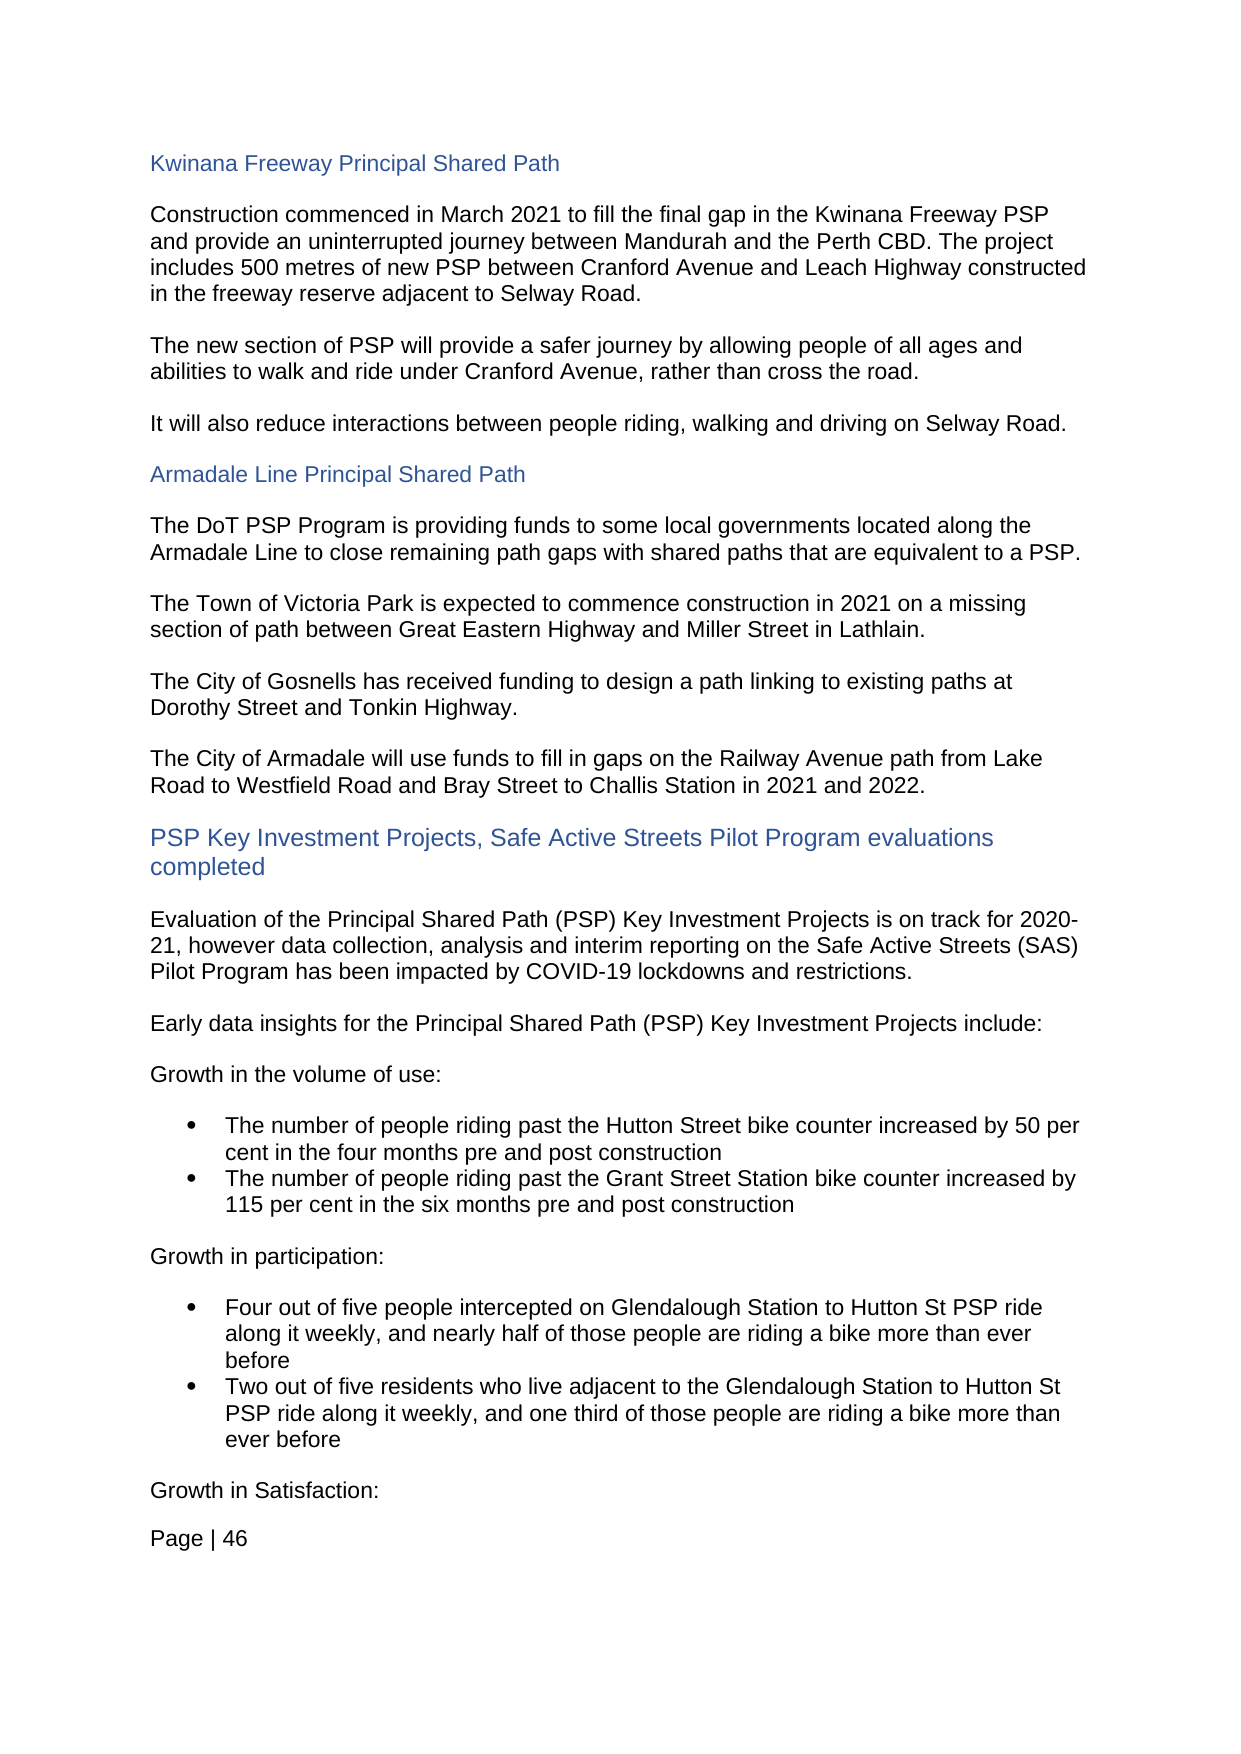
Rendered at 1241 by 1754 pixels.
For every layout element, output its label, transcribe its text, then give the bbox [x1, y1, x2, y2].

text The City of Gosnells has received funding to design a path linking to existing paths at Dorothy Street and Tonkin Highway. [150, 668, 1090, 720]
subtitle Kwinana Freeway Principal Shared Path [150, 150, 1090, 176]
text The new section of PSP will provide a safer journey by allowing people of all ages and abilities to walk and ride under Cranford Avenue, rather than cross the road. [150, 332, 1090, 384]
text Growth in Satisfaction: [150, 1477, 1090, 1503]
text The DoT PSP Program is providing funds to some local governments located along the Armadale Line to close remaining path gaps with shared paths that are equivalent to a PSP. [150, 512, 1090, 565]
list Four out of five people intercepted on Glendalough Station to Hutton St PSP ride along it weekly, and nearly half of those people are riding a bike more than ever before [187, 1294, 1090, 1373]
text The City of Armadale will use funds to fill in gaps on the Railway Avenue path from Lake Road to Westfield Road and Bray Street to Challis Station in 2021 and 2022. [150, 745, 1090, 798]
subtitle PSP Key Investment Projects, Safe Active Streets Pilot Program evaluations completed [150, 823, 1090, 881]
text It will also reduce interactions between people riding, walking and driving on Selway Road. [150, 409, 1090, 436]
list The number of people riding past the Grant Street Station bike counter increased by 115 per cent in the six months pre and post construction [187, 1165, 1090, 1218]
text Evaluation of the Principal Shared Path (PSP) Key Investment Projects is on track for 2020-21, however data collection, analysis and interim reporting on the Safe Active Streets (SAS) Pilot Program has been impacted by COVID-19 lockdowns and restrictions. [150, 906, 1090, 984]
list The number of people riding past the Hutton Street bike counter increased by 50 per cent in the four months pre and post construction [187, 1112, 1090, 1165]
text Growth in participation: [150, 1243, 1090, 1269]
text Construction commenced in March 2021 to fill the final gap in the Kwinana Freeway PSP and provide an uninterrupted journey between Mandurah and the Perth CBD. The project includes 500 metres of new PSP between Cranford Avenue and Leach Highway constructed in the freeway reserve adjacent to Selway Road. [150, 201, 1090, 307]
text Early data insights for the Principal Shared Path (PSP) Key Investment Projects include: [150, 1009, 1090, 1036]
text Growth in the volume of use: [150, 1061, 1090, 1087]
text The Town of Victoria Park is expected to commence construction in 2021 on a missing section of path between Great Eastern Highway and Miller Street in Lathlain. [150, 590, 1090, 643]
list Two out of five residents who live adjacent to the Glendalough Station to Hutton St PSP ride along it weekly, and one third of those people are riding a bike more than ever before [187, 1373, 1090, 1452]
subtitle Armadale Line Principal Shared Path [150, 461, 1090, 487]
